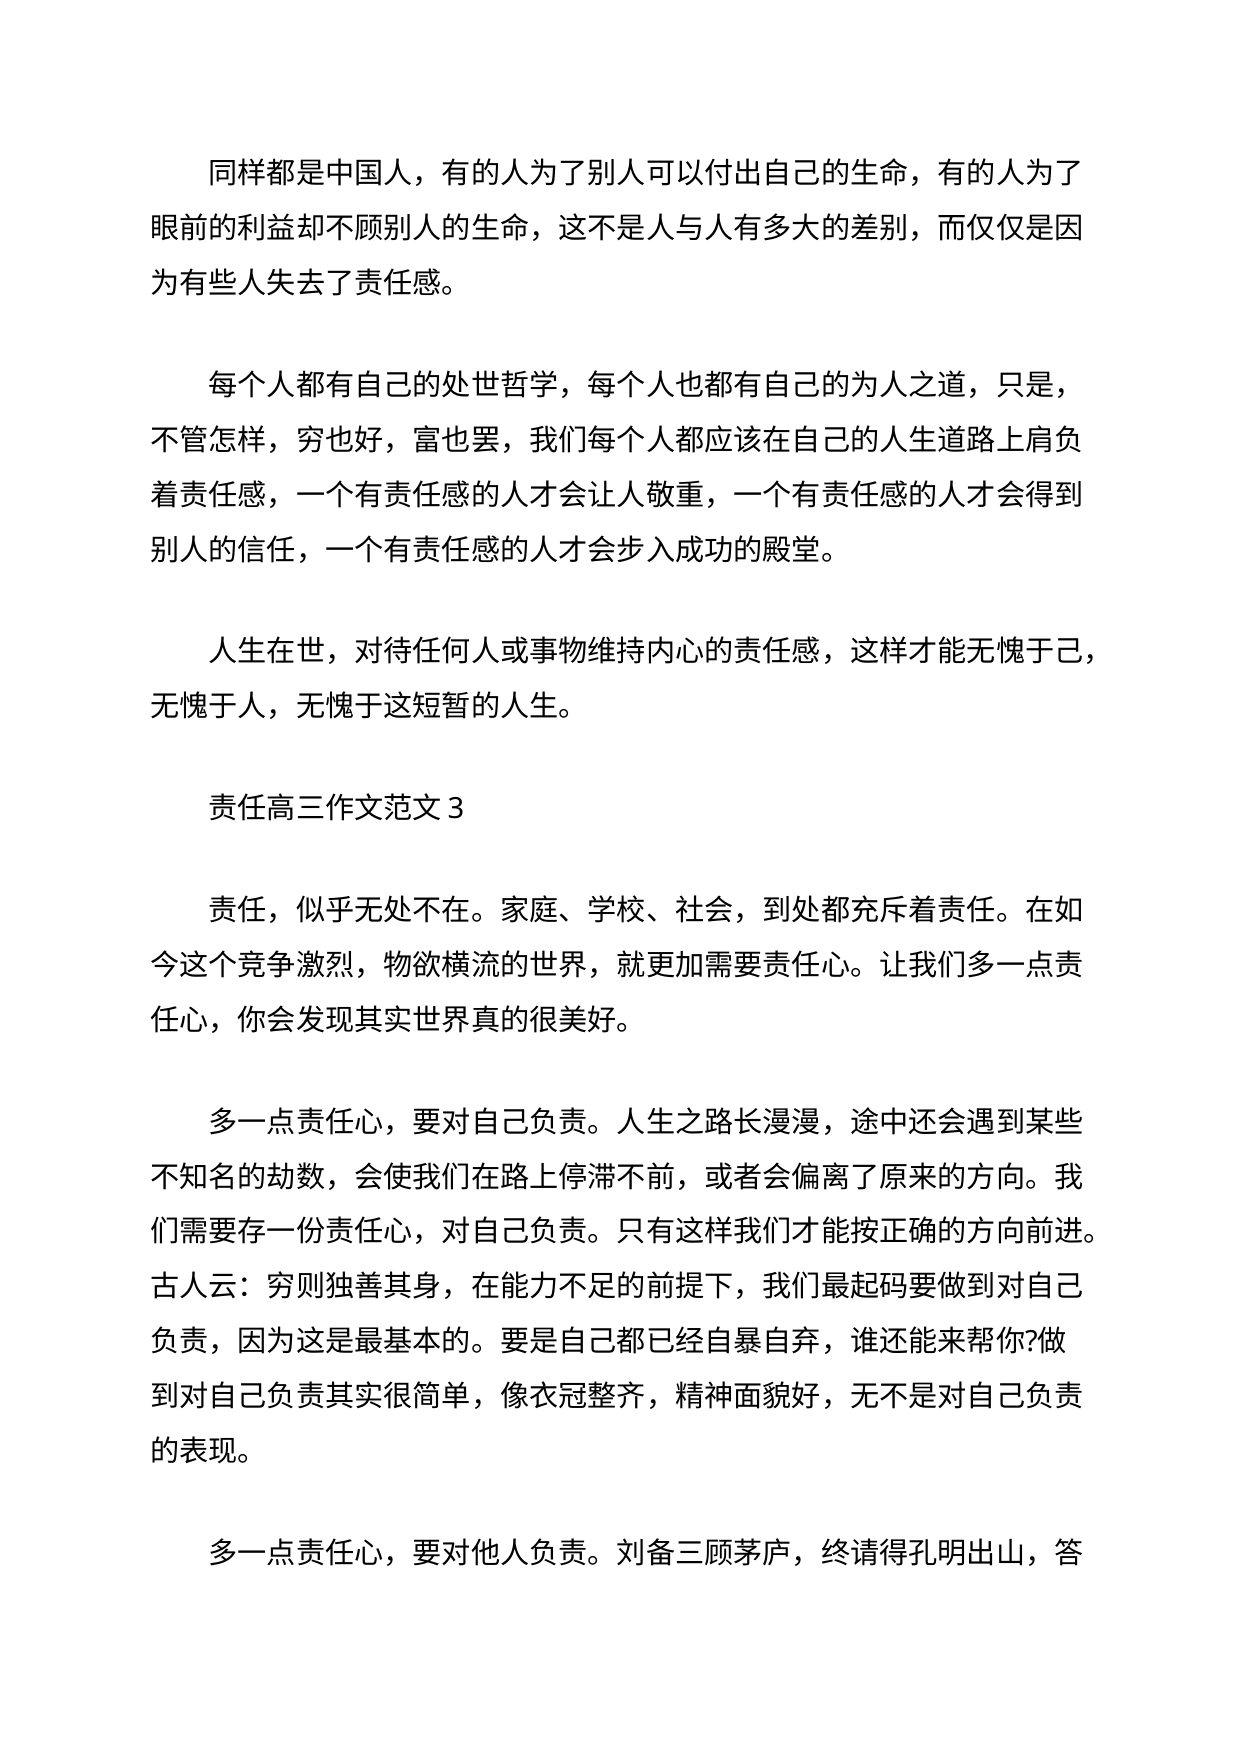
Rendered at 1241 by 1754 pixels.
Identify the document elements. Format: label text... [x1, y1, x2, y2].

text 责任高三作文范文3 [150, 785, 1090, 827]
text 同样都是中国人，有的人为了别人可以付出自己的生命，有的人为了眼前的利益却不顾别人的生命，这不是人与人有多大的差别，而仅仅是因为有些人失去了责任感。 [150, 150, 1090, 302]
text 责任，似乎无处不在。家庭、学校、社会，到处都充斥着责任。在如今这个竞争激烈，物欲横流的世界，就更加需要责任心。让我们多一点责任心，你会发现其实世界真的很美好。 [150, 887, 1090, 1039]
text 每个人都有自己的处世哲学，每个人也都有自己的为人之道，只是，不管怎样，穷也好，富也罢，我们每个人都应该在自己的人生道路上肩负着责任感，一个有责任感的人才会让人敬重，一个有责任感的人才会得到别人的信任，一个有责任感的人才会步入成功的殿堂。 [150, 362, 1090, 568]
text 人生在世，对待任何人或事物维持内心的责任感，这样才能无愧于己，无愧于人，无愧于这短暂的人生。 [150, 628, 1090, 725]
text 多一点责任心，要对自己负责。人生之路长漫漫，途中还会遇到某些不知名的劫数，会使我们在路上停滞不前，或者会偏离了原来的方向。我们需要存一份责任心，对自己负责。只有这样我们才能按正确的方向前进。古人云：穷则独善其身，在能力不足的前提下，我们最起码要做到对自己负责，因为这是最基本的。要是自己都已经自暴自弃，谁还能来帮你?做到对自己负责其实很简单，像衣冠整齐，精神面貌好，无不是对自己负责的表现。 [150, 1098, 1090, 1470]
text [150, 1529, 1090, 1572]
